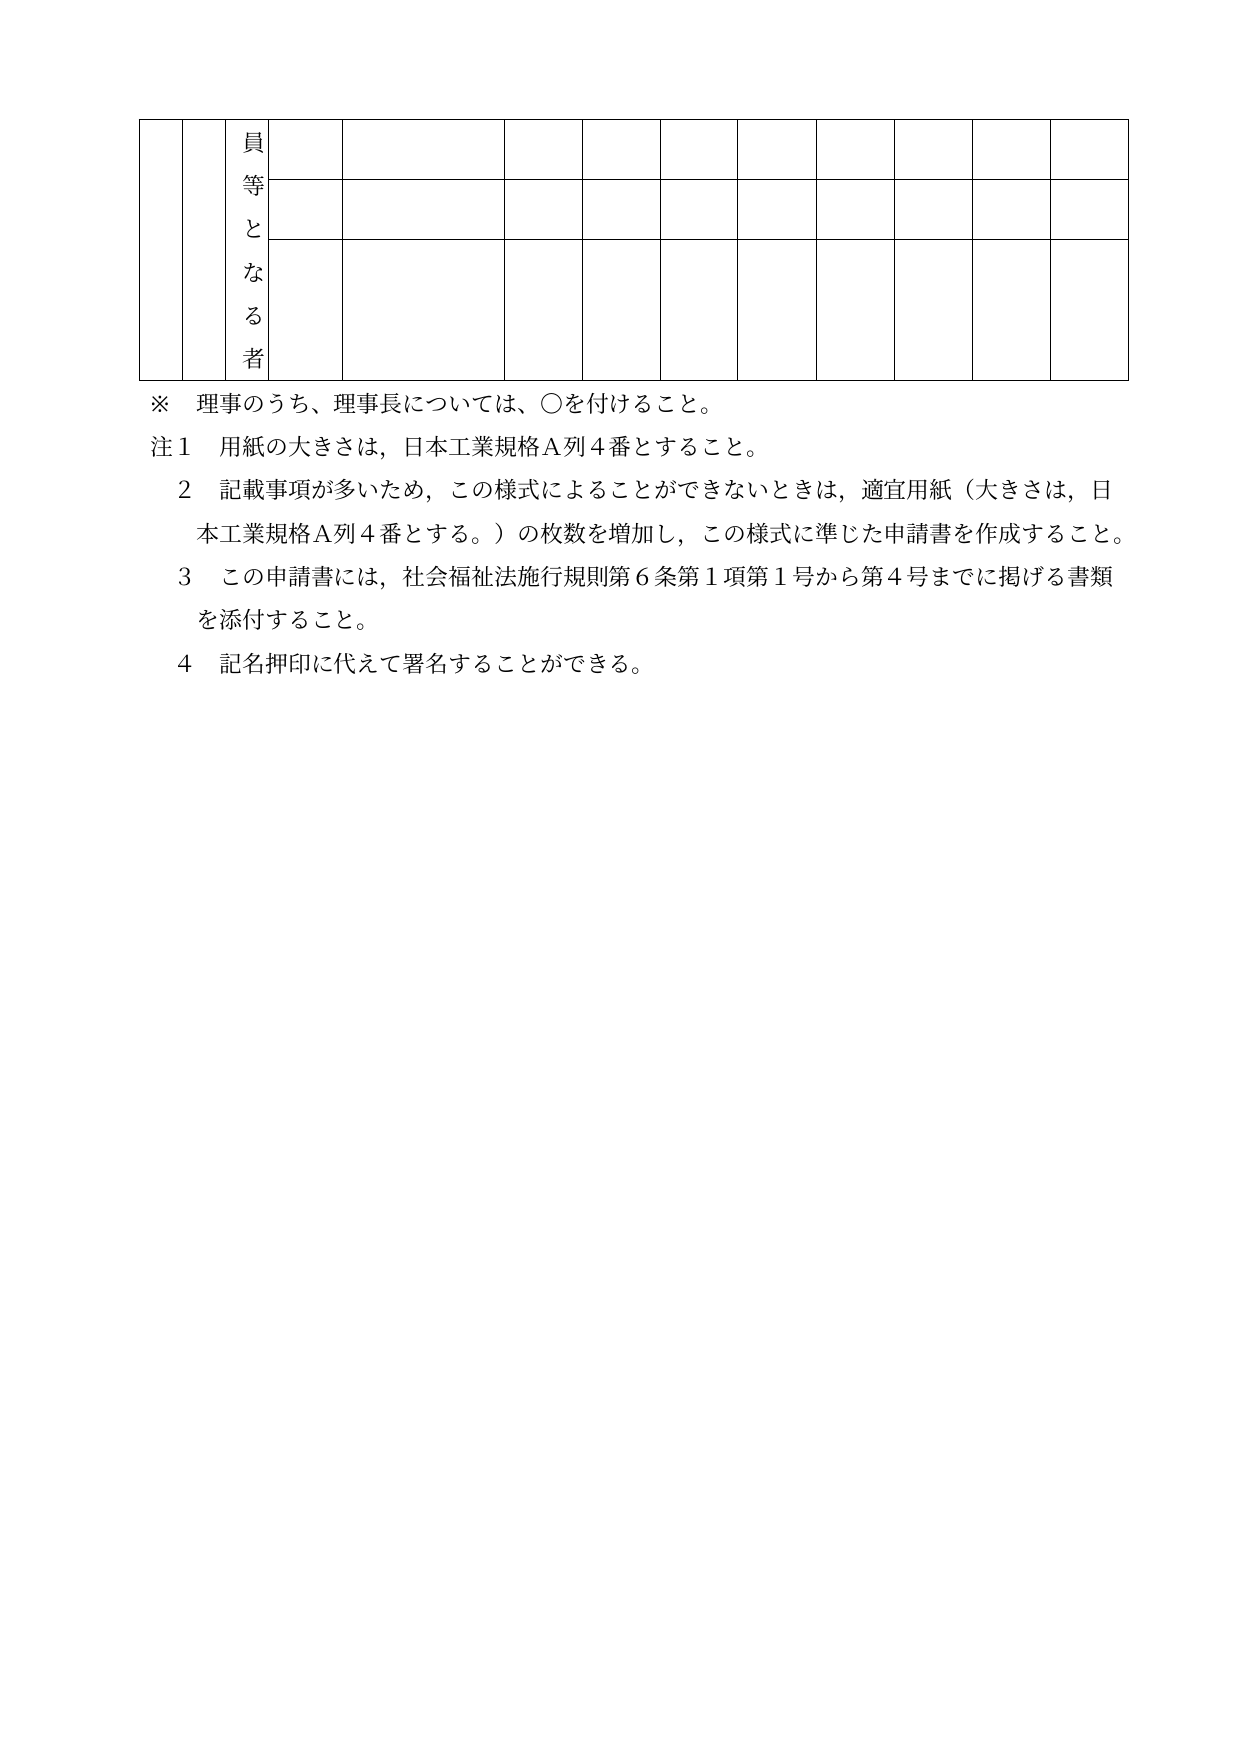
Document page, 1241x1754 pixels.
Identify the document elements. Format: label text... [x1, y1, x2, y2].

table_cell [505, 180, 582, 239]
table_cell [817, 120, 894, 179]
table_cell [505, 120, 582, 179]
table_cell [1051, 240, 1128, 380]
table_cell [269, 180, 342, 239]
table_cell [973, 180, 1050, 239]
table_cell [661, 120, 737, 179]
table_cell [269, 120, 342, 179]
table_cell [738, 120, 816, 179]
table_cell [895, 240, 972, 380]
table_cell [343, 240, 504, 380]
table_cell [583, 120, 660, 179]
table_cell [1051, 120, 1128, 179]
table_cell [343, 180, 504, 239]
text 注１ 用紙の大きさは，日本工業規格Ａ列４番とすること。 [127, 424, 1113, 467]
table_cell [817, 240, 894, 380]
text ４ 記名押印に代えて署名することができる。 [127, 641, 1113, 684]
table_cell [973, 120, 1050, 179]
table_cell [895, 180, 972, 239]
text ３ この申請書には，社会福祉法施行規則第６条第１項第１号から第４号までに掲げる書類を添付すること。 [173, 554, 1113, 641]
table_cell [895, 120, 972, 179]
table_cell [661, 240, 737, 380]
table_cell [583, 240, 660, 380]
table_cell [343, 120, 504, 179]
table_cell [269, 240, 342, 380]
table_cell [583, 180, 660, 239]
text ２ 記載事項が多いため，この様式によることができないときは，適宜用紙（大きさは，日本工業規格Ａ列４番とする。）の枚数を増加し，この様式に準じた申請書を作成すること。 [173, 467, 1113, 554]
table_cell [738, 240, 816, 380]
table_cell [973, 240, 1050, 380]
table_cell [661, 180, 737, 239]
table_cell [738, 180, 816, 239]
table_cell [1051, 180, 1128, 239]
table_cell [505, 240, 582, 380]
table_cell [817, 180, 894, 239]
list 理事のうち、理事長については、〇を付けること。 [150, 381, 1113, 424]
